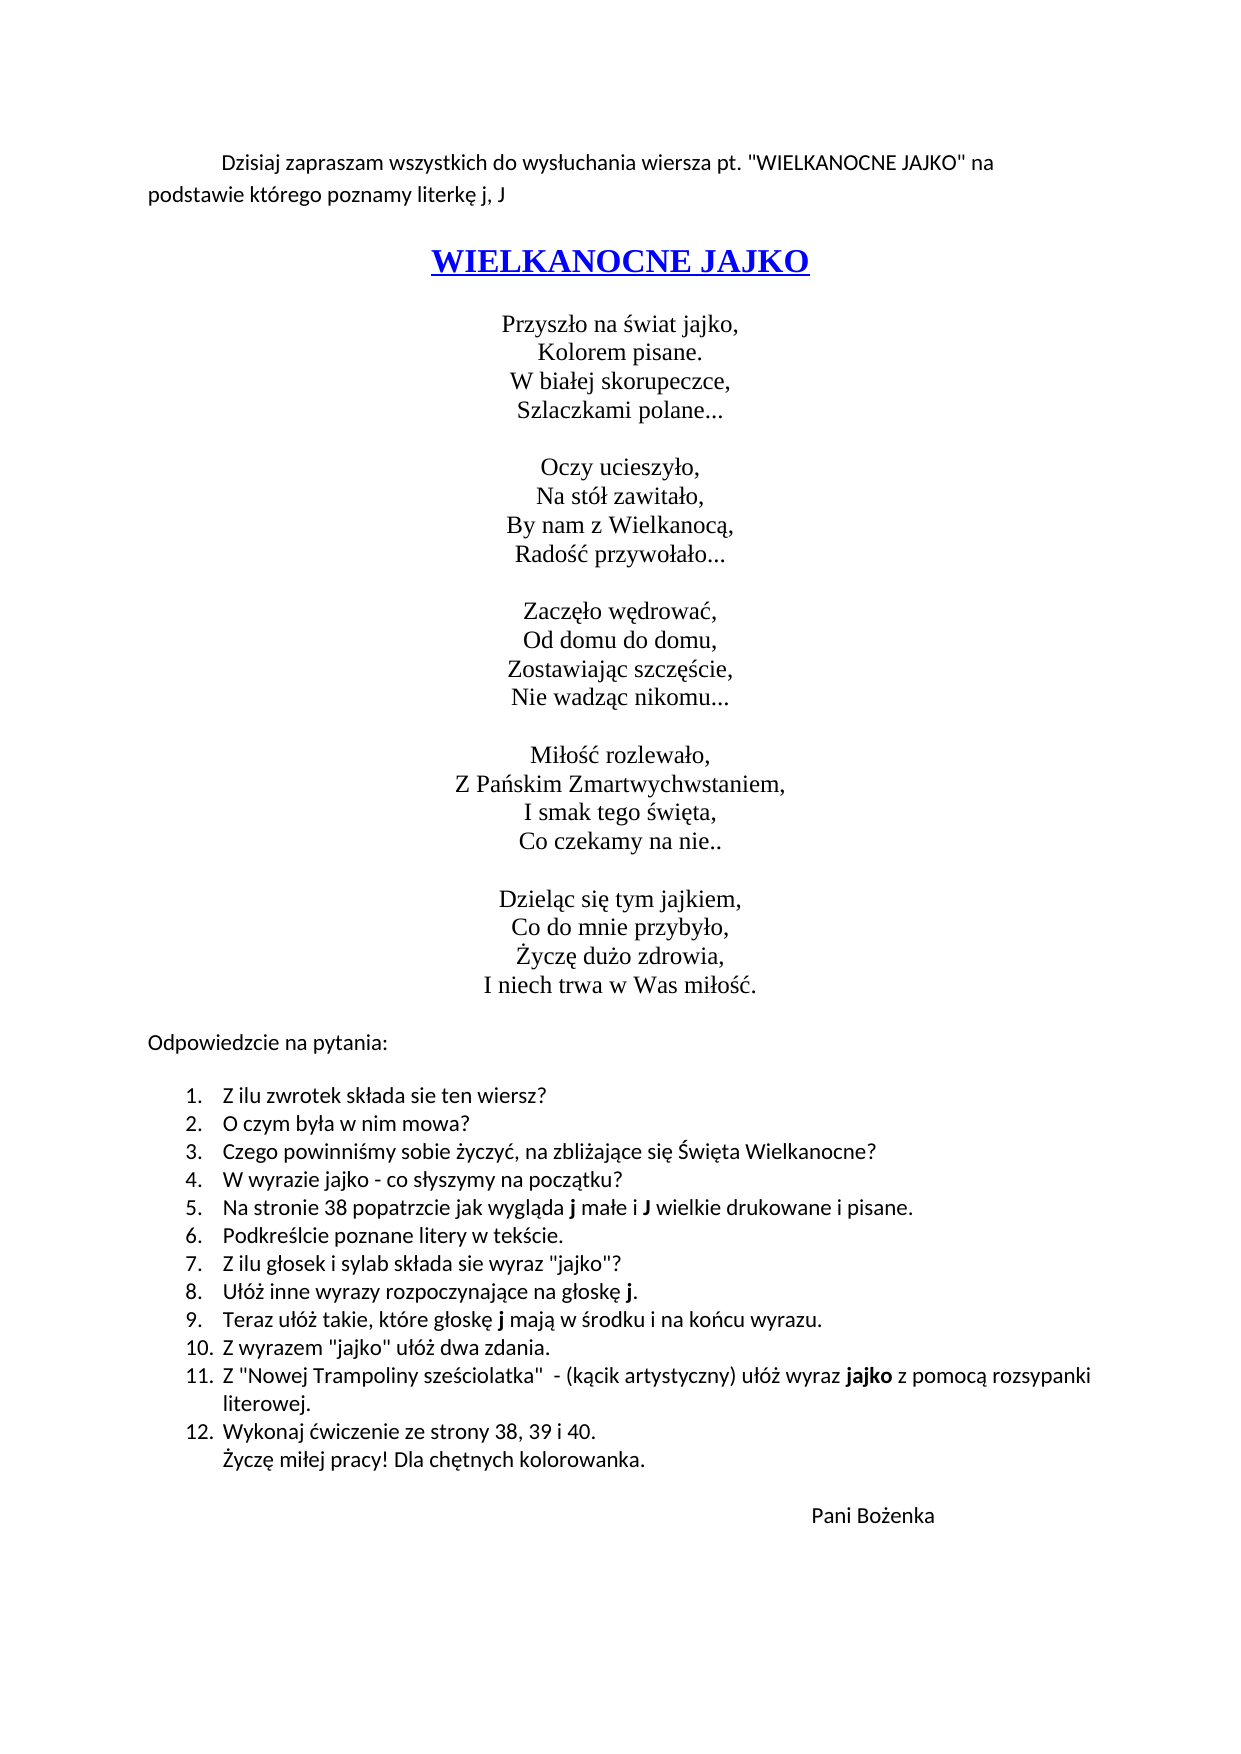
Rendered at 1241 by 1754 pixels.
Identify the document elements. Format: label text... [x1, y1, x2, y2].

text Pani Bożenka [811, 1501, 1093, 1529]
list Wykonaj ćwiczenie ze strony 38, 39 i 40. [185, 1417, 1093, 1445]
list O czym była w nim mowa? [185, 1109, 1093, 1137]
list Z "Nowej Trampoliny sześciolatka" - (kącik artystyczny) ułóż wyraz jajko z pomocą rozsypanki literowej. [185, 1361, 1093, 1417]
list Życzę miłej pracy! Dla chętnych kolorowanka. [223, 1445, 1093, 1473]
text Dzisiaj zapraszam wszystkich do wysłuchania wiersza pt. "WIELKANOCNE JAJKO" na podstawie którego poznamy literkę j, J [148, 148, 1093, 208]
list Czego powinniśmy sobie życzyć, na zbliżające się Święta Wielkanocne? [185, 1137, 1093, 1165]
text Odpowiedzcie na pytania: [148, 1028, 1093, 1056]
text WIELKANOCNE JAJKO [148, 241, 1093, 279]
text Przyszło na świat jajko, Kolorem pisane. W białej skorupeczce, Szlaczkami polane... Oczy ucieszyło, Na stół zawitało, By nam z Wielkanocą, Radość przywołało... Zaczęło wędrować, Od domu do domu, Zostawiając szczęście, Nie wadząc nikomu... Miłość rozlewało, Z Pańskim Zmartwychwstaniem, I smak tego święta, Co czekamy na nie.. Dzieląc się tym jajkiem, Co do mnie przybyło, Życzę dużo zdrowia, I niech trwa w Was miłość. [148, 309, 1093, 999]
list W wyrazie jajko - co słyszymy na początku? [185, 1165, 1093, 1193]
list Z ilu głosek i sylab składa sie wyraz "jajko"? [185, 1249, 1093, 1277]
list Na stronie 38 popatrzcie jak wygląda j małe i J wielkie drukowane i pisane. [185, 1193, 1093, 1221]
list Teraz ułóż takie, które głoskę j mają w środku i na końcu wyrazu. [185, 1305, 1093, 1333]
list Z ilu zwrotek składa sie ten wiersz? [185, 1081, 1093, 1109]
list Podkreślcie poznane litery w tekście. [185, 1221, 1093, 1249]
list Z wyrazem "jajko" ułóż dwa zdania. [185, 1333, 1093, 1361]
list Ułóż inne wyrazy rozpoczynające na głoskę j. [185, 1277, 1093, 1305]
